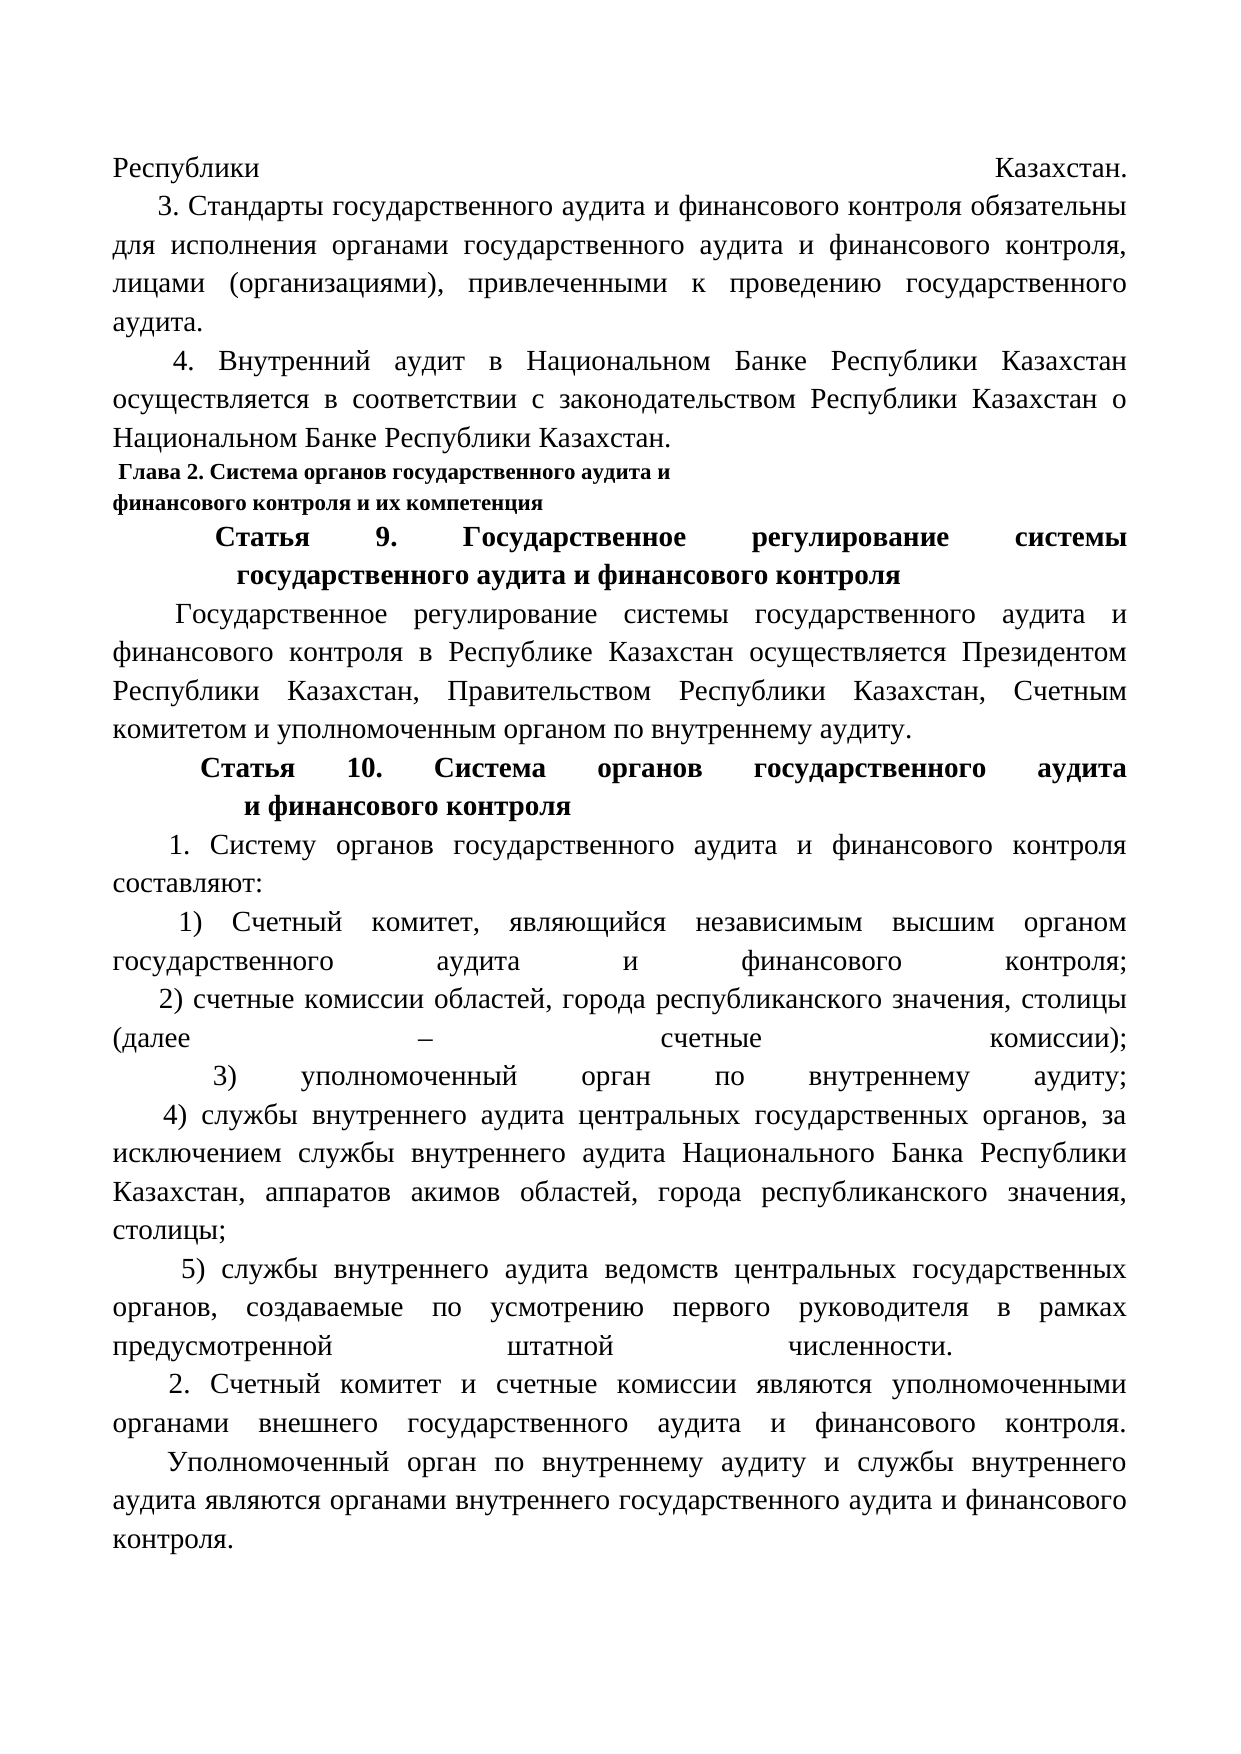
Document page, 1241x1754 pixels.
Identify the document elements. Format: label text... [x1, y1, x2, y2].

text Статья 10. Система органов государственного аудита и финансового контроля [112, 750, 1128, 822]
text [112, 150, 1128, 453]
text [112, 827, 1128, 1554]
text Статья 9. Государственное регулирование системы государственного аудита и финансового контроля [112, 519, 1128, 591]
text Государственное регулирование системы государственного аудита и финансового контроля в Республике Казахстан осуществляется Президентом Республики Казахстан, Правительством Республики Казахстан, Счетным комитетом и уполномоченным органом по внутреннему аудиту. [112, 596, 1128, 745]
text Глава 2. Система органов государственного аудита и финансового контроля и их компетенция [112, 458, 1128, 515]
